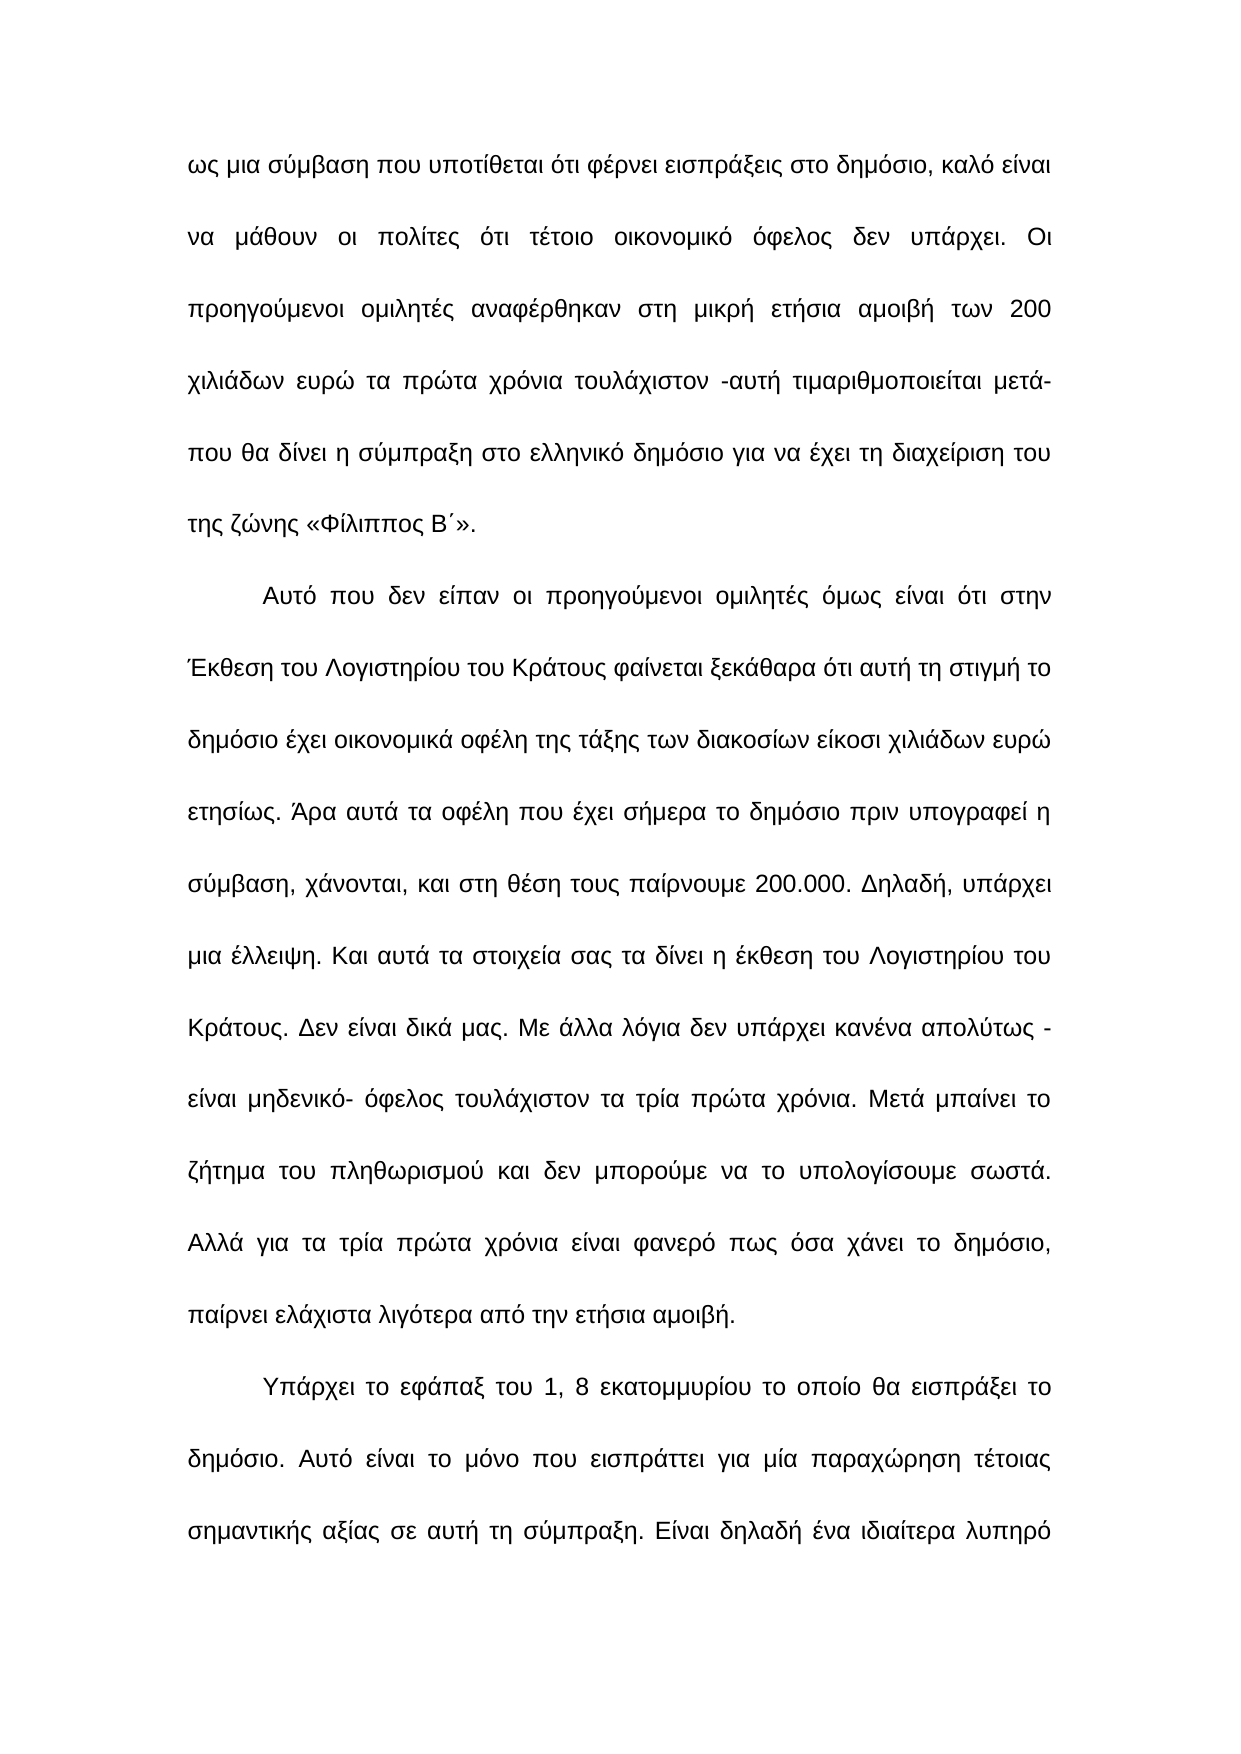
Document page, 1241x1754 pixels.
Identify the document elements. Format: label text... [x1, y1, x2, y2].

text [187, 1372, 1053, 1544]
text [187, 150, 1053, 538]
text Αυτό που δεν είπαν οι προηγούμενοι ομιλητές όμως είναι ότι στην Έκθεση του Λογιστηρίου του Κράτους φαίνεται ξεκάθαρα ότι αυτή τη στιγμή το δημόσιο έχει οικονομικά οφέλη της τάξης των διακοσίων είκοσι χιλιάδων ευρώ ετησίως. Άρα αυτά τα οφέλη που έχει σήμερα το δημόσιο πριν υπογραφεί η σύμβαση, χάνονται, και στη θέση τους παίρνουμε 200.000. Δηλαδή, υπάρχει μια έλλειψη. Και αυτά τα στοιχεία σας τα δίνει η έκθεση του Λογιστηρίου του Κράτους. Δεν είναι δικά μας. Με άλλα λόγια δεν υπάρχει κανένα απολύτως -είναι μηδενικό- όφελος τουλάχιστον τα τρία πρώτα χρόνια. Μετά μπαίνει το ζήτημα του πληθωρισμού και δεν μπορούμε να το υπολογίσουμε σωστά. Αλλά για τα τρία πρώτα χρόνια είναι φανερό πως όσα χάνει το δημόσιο, παίρνει ελάχιστα λιγότερα από την ετήσια αμοιβή. [187, 581, 1053, 1329]
